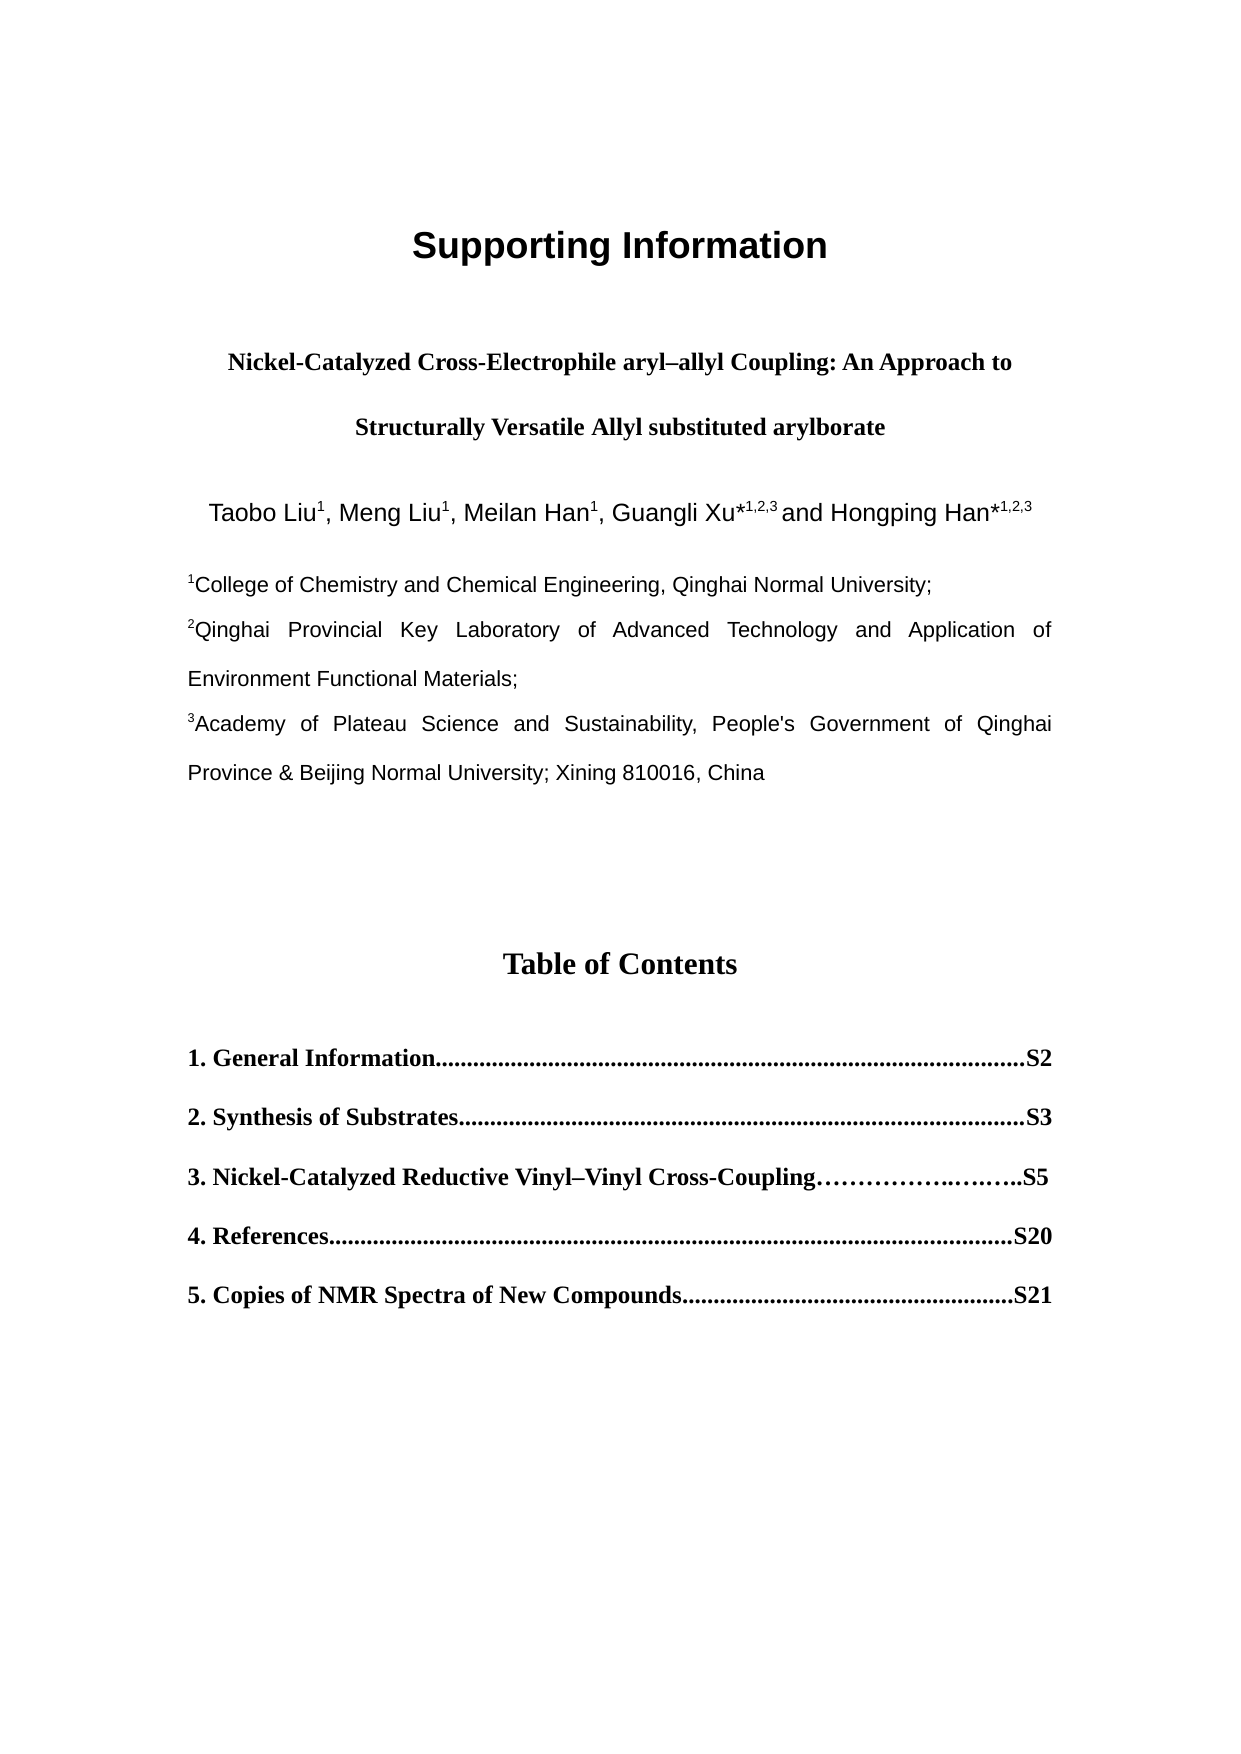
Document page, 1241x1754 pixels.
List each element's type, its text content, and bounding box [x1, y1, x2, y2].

text 4. References S20 [187, 1219, 1053, 1252]
text Supporting Information [187, 212, 1053, 277]
text 2Qinghai Provincial Key Laboratory of Advanced Technology and Application of Environment Functional Materials; [187, 613, 1053, 694]
text 1College of Chemistry and Chemical Engineering, Qinghai Normal University; [187, 568, 1053, 601]
text 1. General Information S2 [187, 1041, 1053, 1073]
text 2. Synthesis of Substrates S3 [187, 1100, 1053, 1133]
text 3Academy of Plateau Science and Sustainability, People's Government of Qinghai Province & Beijing Normal University; Xining 810016, China [187, 707, 1053, 788]
text 5. Copies of NMR Spectra of New Compounds S21 [187, 1278, 1053, 1311]
text 3. Nickel-Catalyzed Reductive Vinyl–Vinyl Cross-Coupling……………..….…..S5 [187, 1160, 1053, 1192]
text Table of Contents [187, 931, 1053, 996]
subtitle Nickel-Catalyzed Cross-Electrophile aryl–allyl Coupling: An Approach to Structurally Versatile Allyl substituted arylborate [187, 345, 1053, 443]
text Taobo Liu1, Meng Liu1, Meilan Han1, Guangli Xu*1,2,3 and Hongping Han*1,2,3 [187, 496, 1053, 529]
